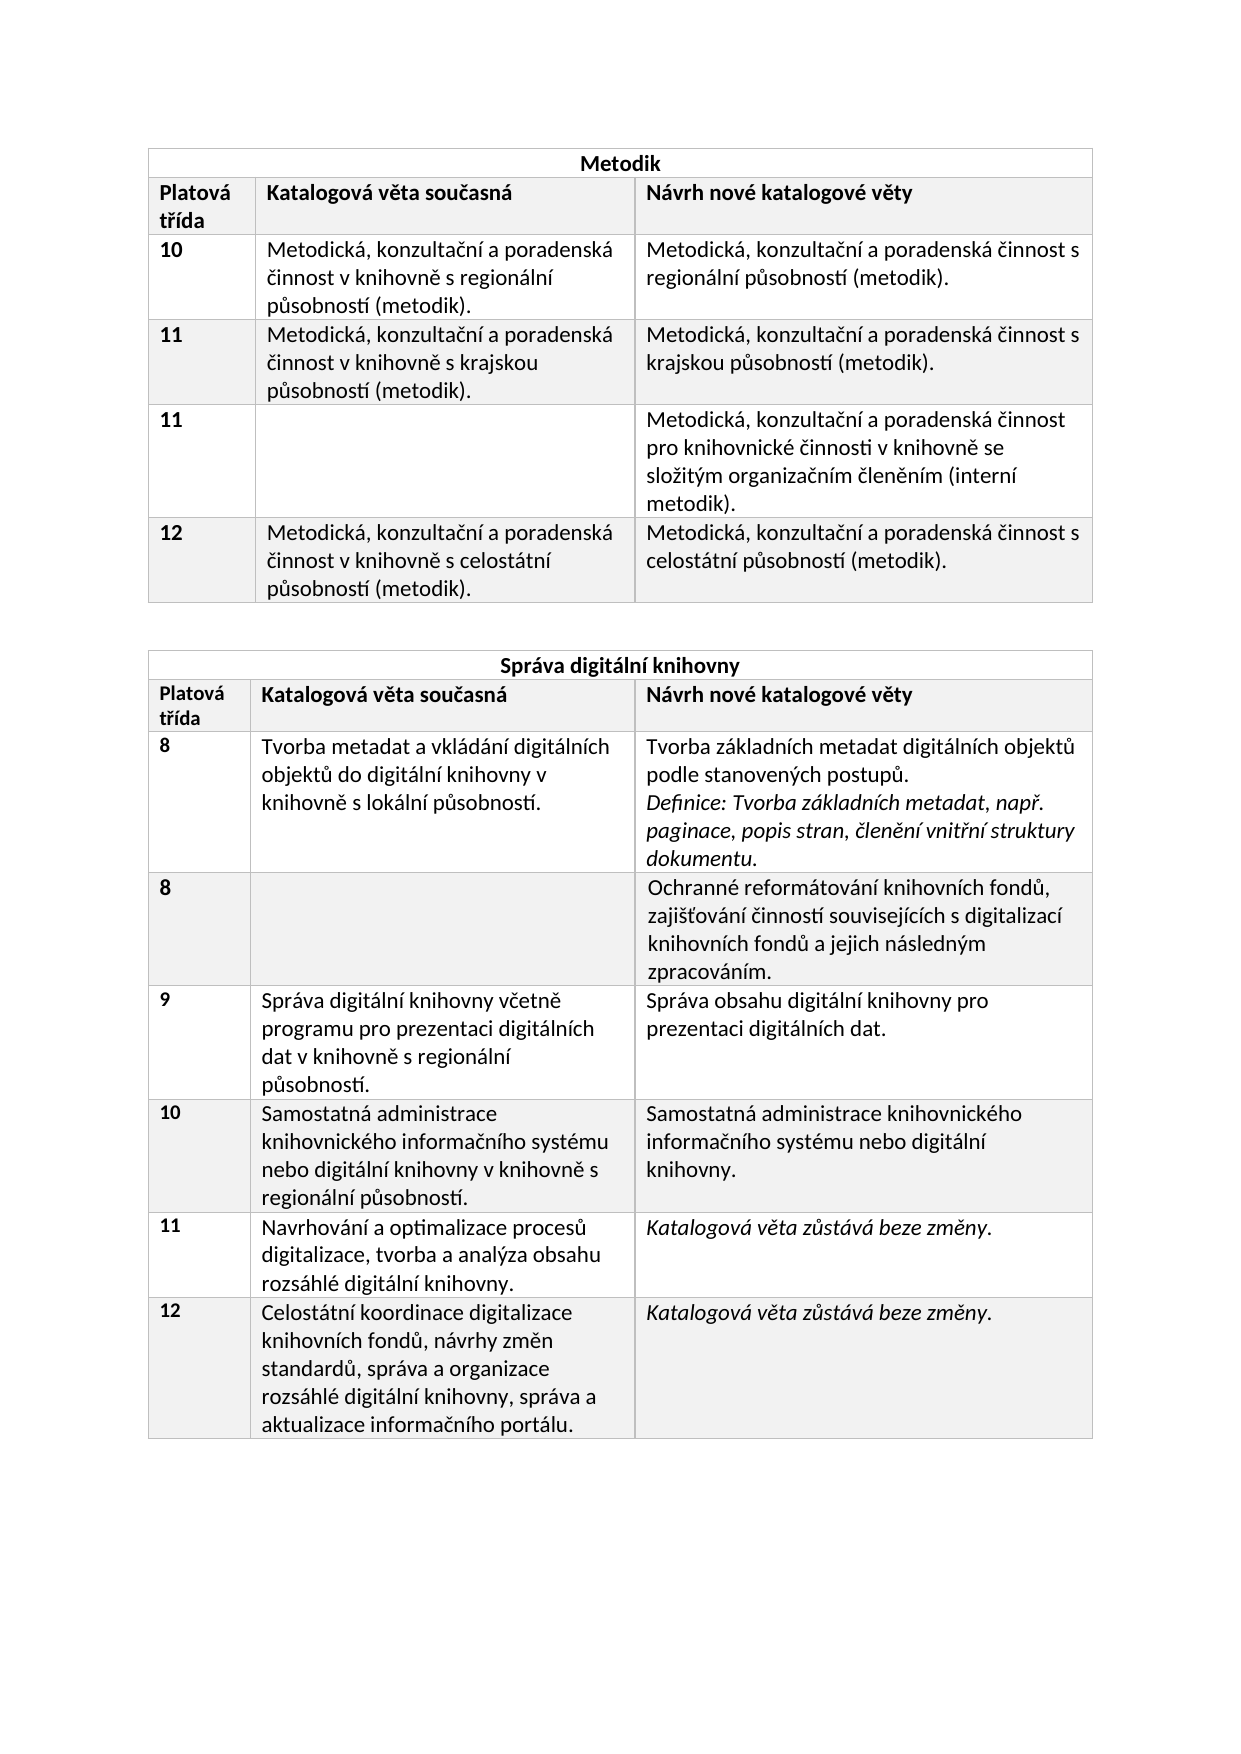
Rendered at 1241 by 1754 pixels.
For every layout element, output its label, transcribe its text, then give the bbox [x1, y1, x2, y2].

table_header Správa digitální knihovny [149, 651, 1092, 679]
table_cell Samostatná administrace knihovnického informačního systému nebo digitální knihovny. [636, 1100, 1092, 1212]
table_cell Metodická, konzultační a poradenská činnost s regionální působností (metodik). [636, 235, 1092, 319]
table_cell Navrhování a optimalizace procesů digitalizace, tvorba a analýza obsahu rozsáhlé digitální knihovny. [251, 1213, 634, 1297]
table_cell 9 [149, 986, 250, 1098]
table_cell Správa obsahu digitální knihovny pro prezentaci digitálních dat. [636, 986, 1092, 1098]
table_cell 12 [149, 1298, 250, 1438]
table_cell 10 [149, 235, 255, 319]
table_cell Metodická, konzultační a poradenská činnost v knihovně s regionální působností (metodik). [256, 235, 634, 319]
table_cell Ochranné reformátování knihovních fondů, zajišťování činností souvisejících s digitalizací knihovních fondů a jejich následným zpracováním. [636, 873, 1092, 985]
table_cell [256, 405, 634, 517]
table_cell Metodická, konzultační a poradenská činnost v knihovně s krajskou působností (metodik). [256, 320, 634, 404]
table_cell 8 [149, 732, 250, 872]
table_cell Katalogová věta zůstává beze změny. [636, 1213, 1092, 1297]
table_cell 11 [149, 320, 255, 404]
table_cell Metodická, konzultační a poradenská činnost v knihovně s celostátní působností (metodik). [256, 518, 634, 602]
table_header Metodik [149, 149, 1092, 177]
table_cell Metodická, konzultační a poradenská činnost pro knihovnické činnosti v knihovně se složitým organizačním členěním (interní metodik). [636, 405, 1092, 517]
table_cell Návrh nové katalogové věty [636, 680, 1092, 731]
table_cell 10 [149, 1100, 250, 1212]
table_cell Katalogová věta zůstává beze změny. [636, 1298, 1092, 1438]
table_cell Samostatná administrace knihovnického informačního systému nebo digitální knihovny v knihovně s regionální působností. [251, 1100, 634, 1212]
table_cell Platová třída [149, 680, 250, 731]
table_cell 12 [149, 518, 255, 602]
table_cell Tvorba metadat a vkládání digitálních objektů do digitální knihovny v knihovně s lokální působností. [251, 732, 634, 872]
table_cell 8 [149, 873, 250, 985]
table_cell Katalogová věta současná [251, 680, 634, 731]
table_cell Katalogová věta současná [256, 178, 634, 234]
table_cell 11 [149, 405, 255, 517]
table_cell [251, 873, 634, 985]
table_cell 11 [149, 1213, 250, 1297]
table_cell Platová třída [149, 178, 255, 234]
table_cell Návrh nové katalogové věty [636, 178, 1092, 234]
table_cell Správa digitální knihovny včetně programu pro prezentaci digitálních dat v knihovně s regionální působností. [251, 986, 634, 1098]
table_cell Metodická, konzultační a poradenská činnost s krajskou působností (metodik). [636, 320, 1092, 404]
table_cell Metodická, konzultační a poradenská činnost s celostátní působností (metodik). [636, 518, 1092, 602]
table_cell Celostátní koordinace digitalizace knihovních fondů, návrhy změn standardů, správa a organizace rozsáhlé digitální knihovny, správa a aktualizace informačního portálu. [251, 1298, 634, 1438]
table_cell Tvorba základních metadat digitálních objektů podle stanovených postupů. Definice: Tvorba základních metadat, např. paginace, popis stran, členění vnitřní struktury dokumentu. [636, 732, 1092, 872]
